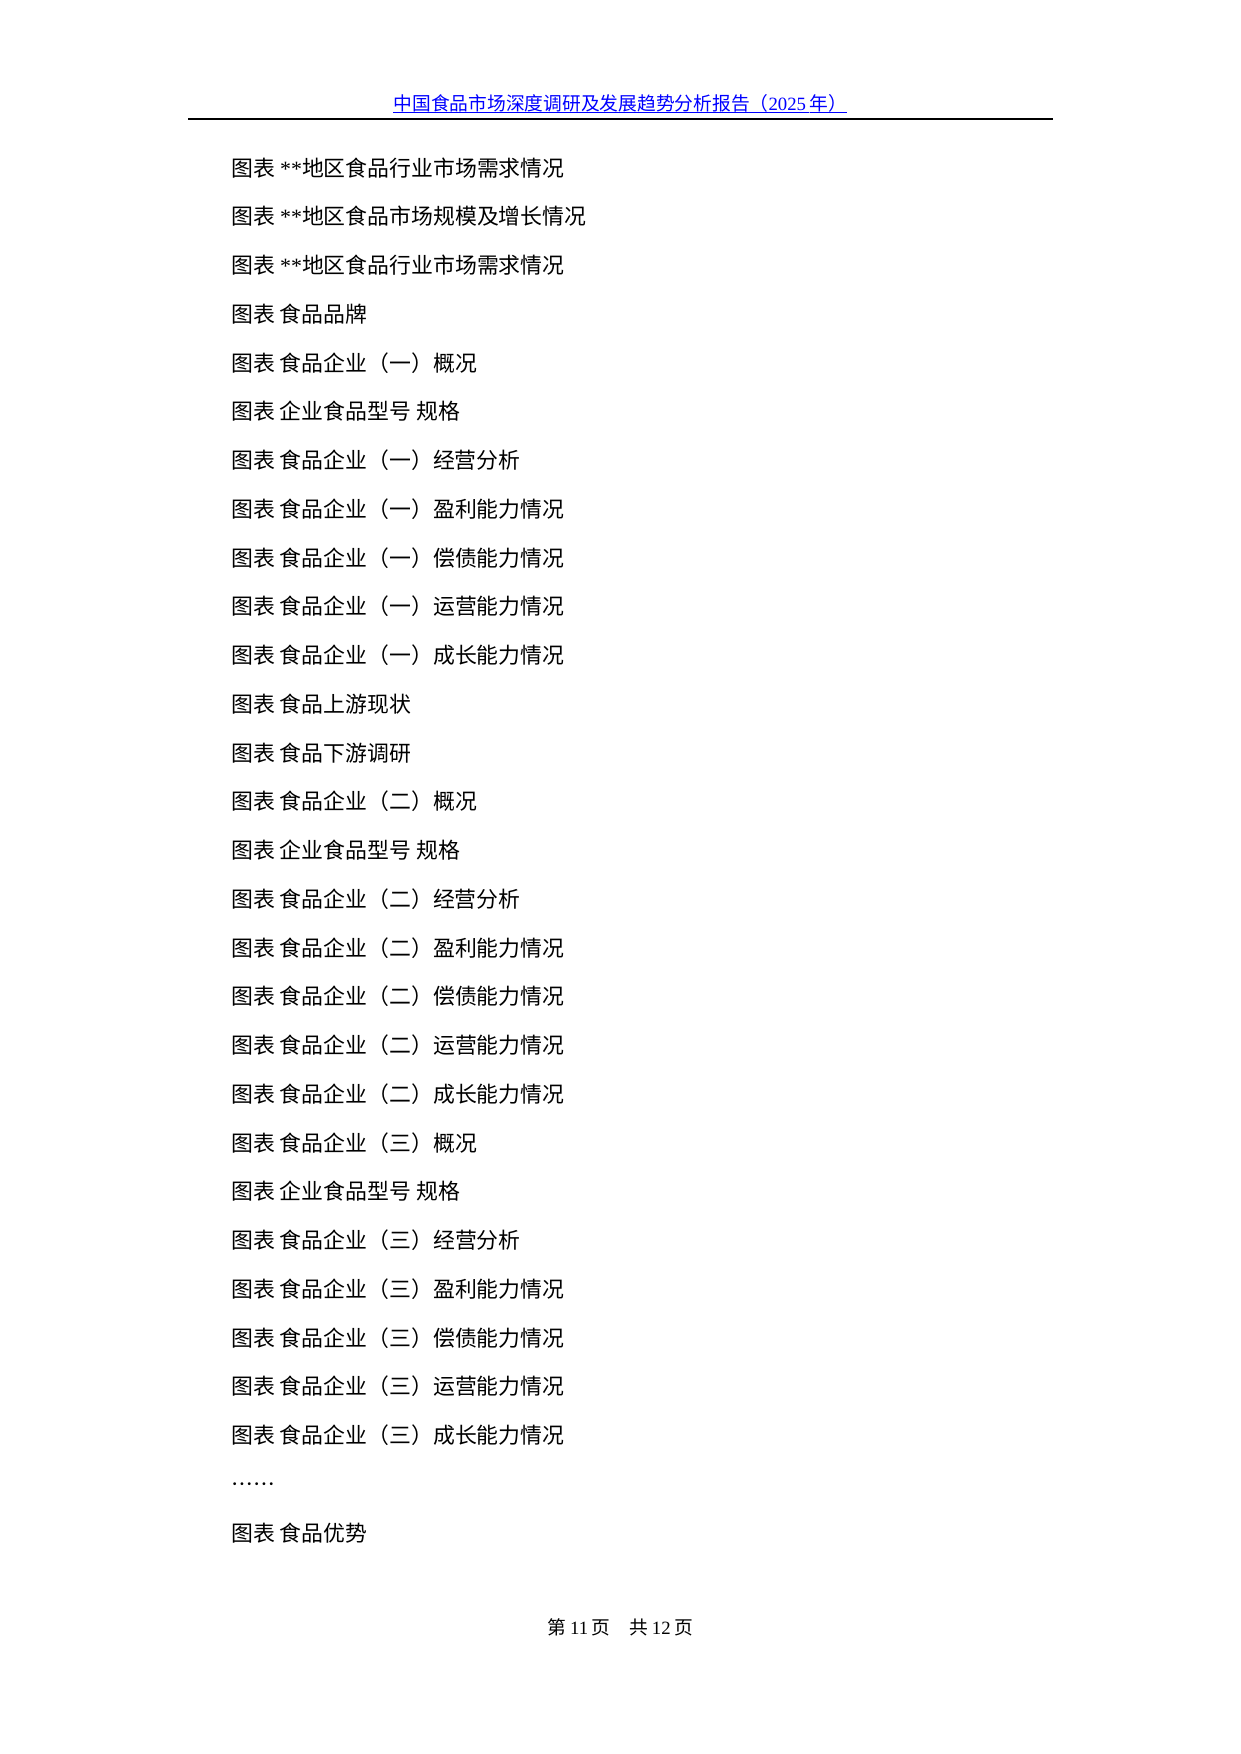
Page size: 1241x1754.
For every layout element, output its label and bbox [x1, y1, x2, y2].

text [187, 150, 1053, 1548]
